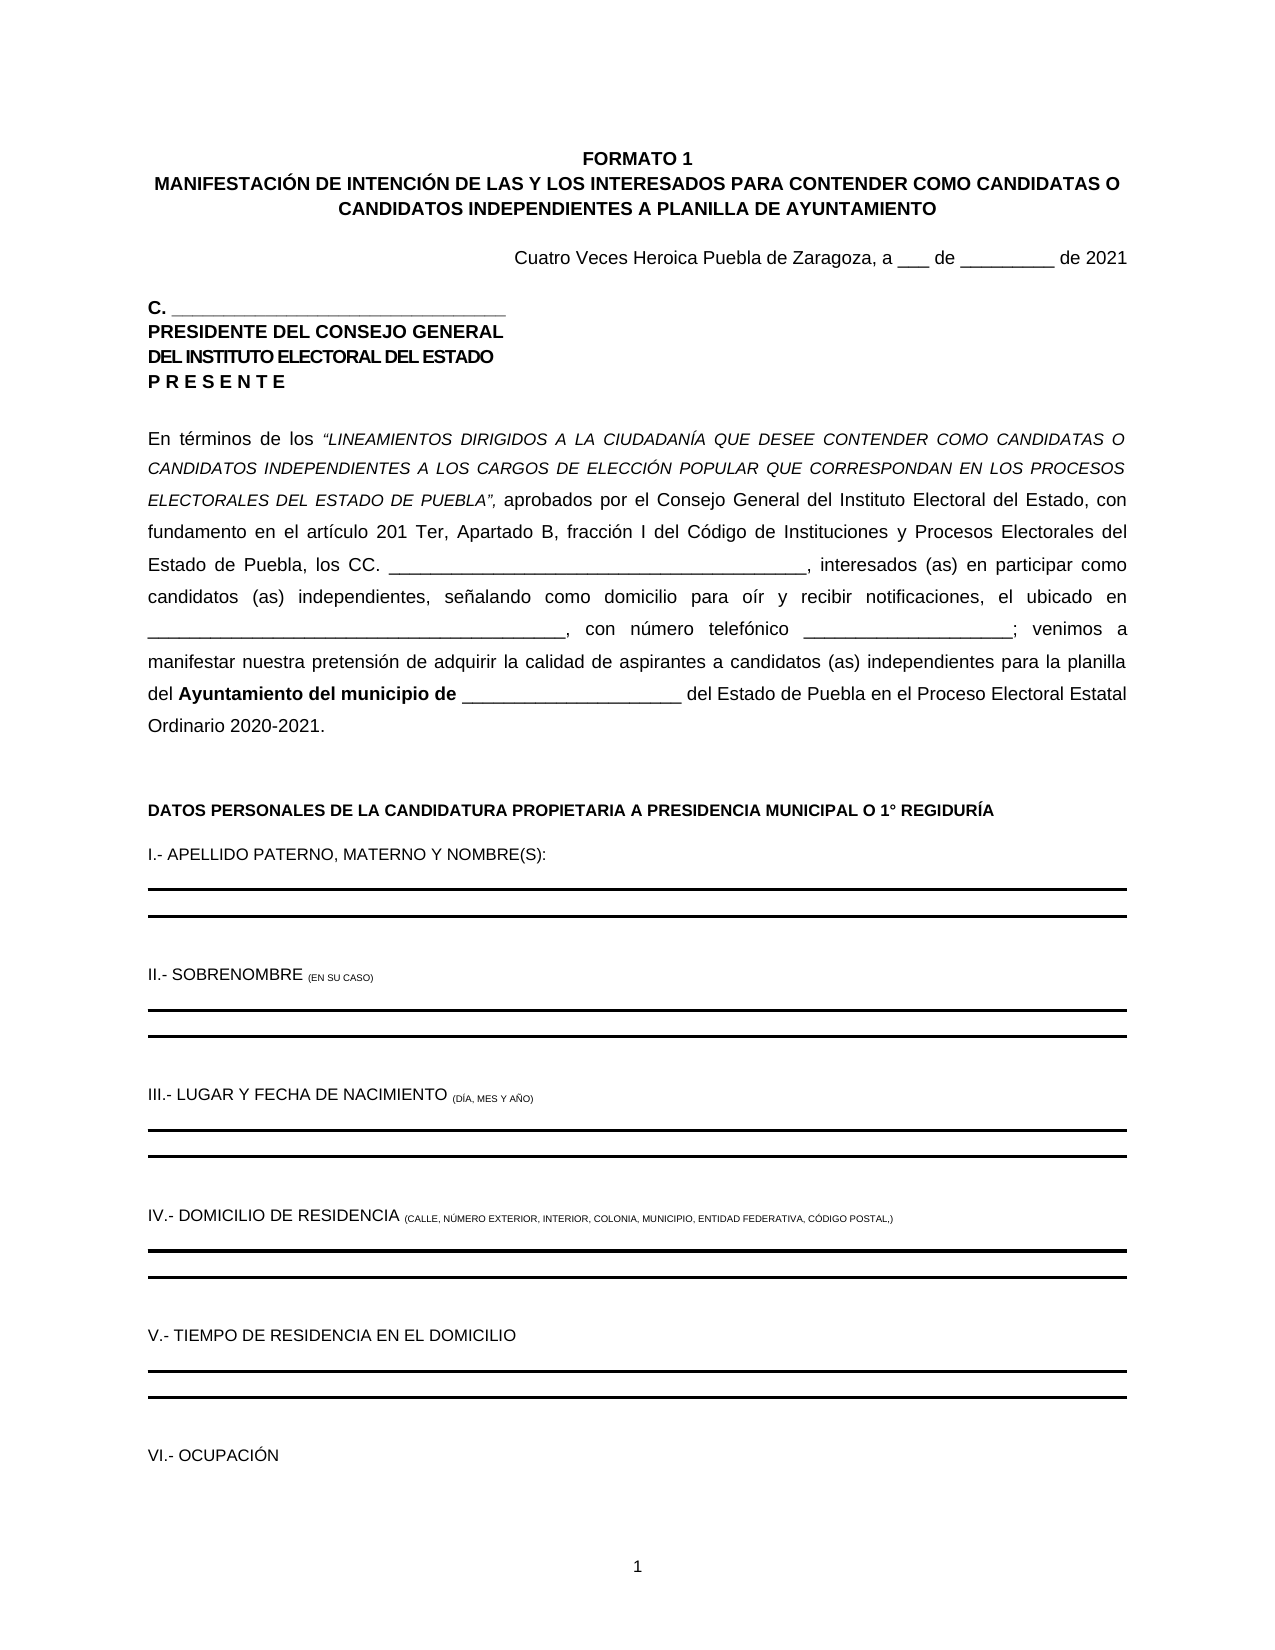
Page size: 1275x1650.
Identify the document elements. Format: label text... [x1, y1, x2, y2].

text PRESIDENTE DEL CONSEJO GENERAL [148, 321, 1127, 343]
text MANIFESTACIÓN DE INTENCIÓN DE LAS Y LOS INTERESADOS PARA CONTENDER COMO CANDIDATAS O CANDIDATOS INDEPENDIENTES A PLANILLA DE AYUNTAMIENTO [148, 172, 1127, 219]
text IV.- DOMICILIO DE RESIDENCIA (CALLE, NÚMERO EXTERIOR, INTERIOR, COLONIA, MUNICIPIO, ENTIDAD FEDERATIVA, CÓDIGO POSTAL,) [148, 1205, 1127, 1224]
text En términos de los “LINEAMIENTOS DIRIGIDOS A LA CIUDADANÍA QUE DESEE CONTENDER COMO CANDIDATAS O CANDIDATOS INDEPENDIENTES A LOS CARGOS DE ELECCIÓN POPULAR QUE CORRESPONDAN EN LOS PROCESOS ELECTORALES DEL ESTADO DE PUEBLA”, aprobados por el Consejo General del Instituto Electoral del Estado, con fundamento en el artículo 201 Ter, Apartado B, fracción I del Código de Instituciones y Procesos Electorales del Estado de Puebla, los CC. ________________________________________, interesados (as) en participar como candidatos (as) independientes, señalando como domicilio para oír y recibir notificaciones, el ubicado en ________________________________________, con número telefónico ____________________; venimos a manifestar nuestra pretensión de adquirir la calidad de aspirantes a candidatos (as) independientes para la planilla del Ayuntamiento del municipio de _____________________ del Estado de Puebla en el Proceso Electoral Estatal Ordinario 2020-2021. [148, 428, 1127, 737]
text Cuatro Veces Heroica Puebla de Zaragoza, a ___ de _________ de 2021 [148, 247, 1127, 268]
text VI.- OCUPACIÓN [148, 1446, 1127, 1465]
text III.- LUGAR Y FECHA DE NACIMIENTO (DÍA, MES Y AÑO) [148, 1085, 1127, 1104]
text FORMATO 1 [148, 148, 1127, 169]
text DEL INSTITUTO ELECTORAL DEL ESTADO [148, 346, 1127, 368]
text C. ________________________________ [148, 296, 1127, 318]
text DATOS PERSONALES DE LA CANDIDATURA PROPIETARIA A PRESIDENCIA MUNICIPAL O 1° REGIDURÍA [148, 800, 1127, 819]
text I.- APELLIDO PATERNO, MATERNO Y NOMBRE(S): [148, 844, 1127, 863]
text P R E S E N T E [148, 371, 1127, 392]
text II.- SOBRENOMBRE (EN SU CASO) [148, 965, 1127, 984]
text V.- TIEMPO DE RESIDENCIA EN EL DOMICILIO [148, 1326, 1127, 1345]
